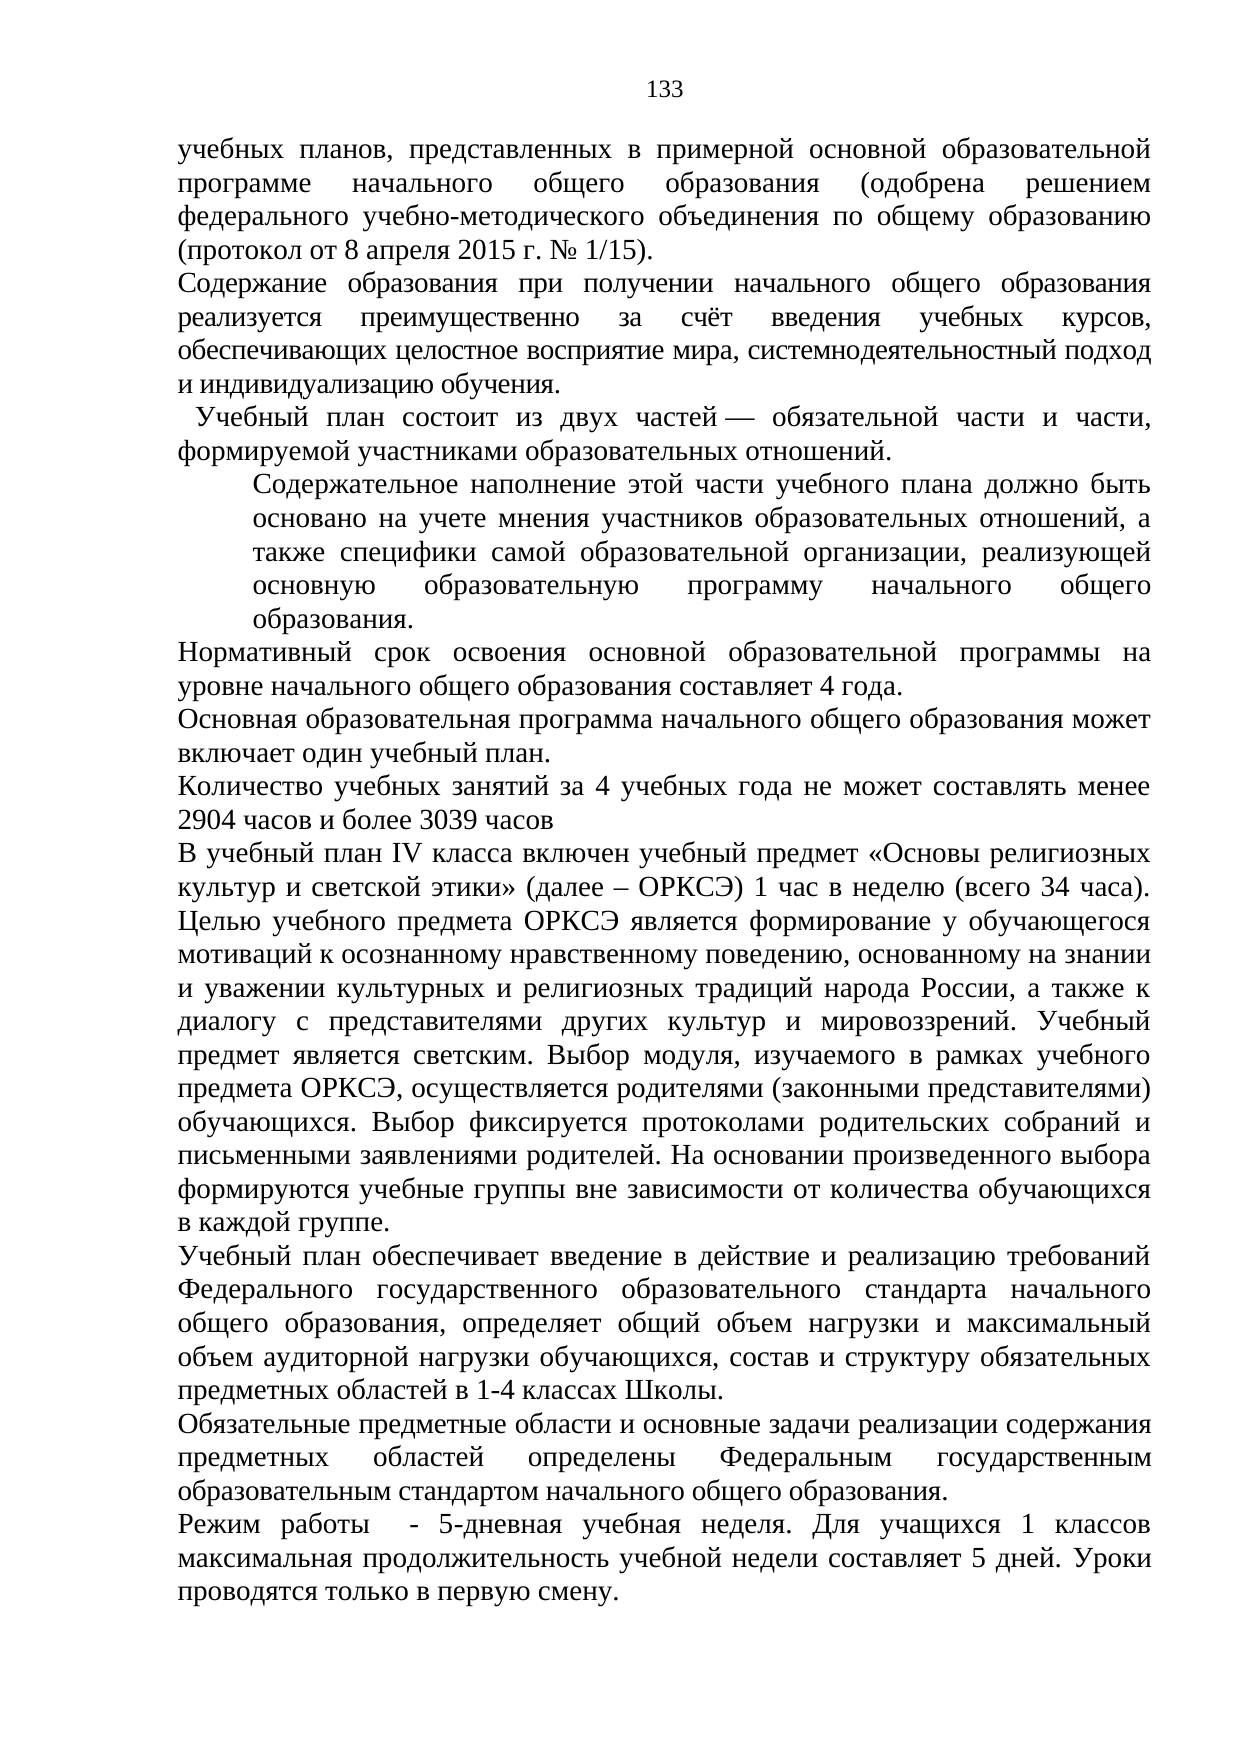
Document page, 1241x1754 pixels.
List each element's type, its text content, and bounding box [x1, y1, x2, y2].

text Содержание образования при получении начального общего образования реализуется преимущественно за счёт введения учебных курсов, обеспечивающих целостное восприятие мира, системно­деятельностный подход и индивидуализацию обучения. [177, 265, 1152, 399]
text Учебный план обеспечивает введение в действие и реализацию требований Федерального государственного образовательного стандарта начального общего образования, определяет общий объем нагрузки и максимальный объем аудиторной нагрузки обучающихся, состав и структуру обязательных предметных областей в 1-4 классах Школы. [177, 1238, 1152, 1406]
text Основная образовательная программа начального общего образования может включает один учебный план. [177, 701, 1152, 768]
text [177, 131, 1152, 265]
text Содержательное наполнение этой части учебного плана должно быть основано на учете мнения участников образовательных отношений, а также специфики самой образовательной организации, реализующей основную образовательную программу начального общего образования. [252, 467, 1152, 634]
text Учебный план состоит из двух частей — обязательной части и части, формируемой участниками образовательных отношений. [177, 399, 1152, 467]
text Обязательные предметные области и основные задачи реализации содержания предметных областей определены Федеральным государственным образовательным стандартом начального общего образования. [177, 1406, 1152, 1506]
text Количество учебных занятий за 4 учебных года не может составлять менее 2904 часов и более 3039 часов [177, 768, 1152, 836]
text Нормативный срок освоения основной образовательной программы на уровне начального общего образования составляет 4 года. [177, 634, 1152, 701]
text В учебный план IV класса включен учебный предмет «Основы религиозных культур и светской этики» (далее – ОРКСЭ) 1 час в неделю (всего 34 часа). Целью учебного предмета ОРКСЭ является формирование у обучающегося мотиваций к осознанному нравственному поведению, основанному на знании и уважении культурных и религиозных традиций народа России, а также к диалогу с представителями других культур и мировоззрений. Учебный предмет является светским. Выбор модуля, изучаемого в рамках учебного предмета ОРКСЭ, осуществляется родителями (законными представителями) обучающихся. Выбор фиксируется протоколами родительских собраний и письменными заявлениями родителей. На основании произведенного выбора формируются учебные группы вне зависимости от количества обучающихся в каждой группе. [177, 836, 1152, 1238]
text Режим работы - 5-дневная учебная неделя. Для учащихся 1 классов максимальная продолжительность учебной недели составляет 5 дней. Уроки проводятся только в первую смену. [177, 1506, 1152, 1607]
